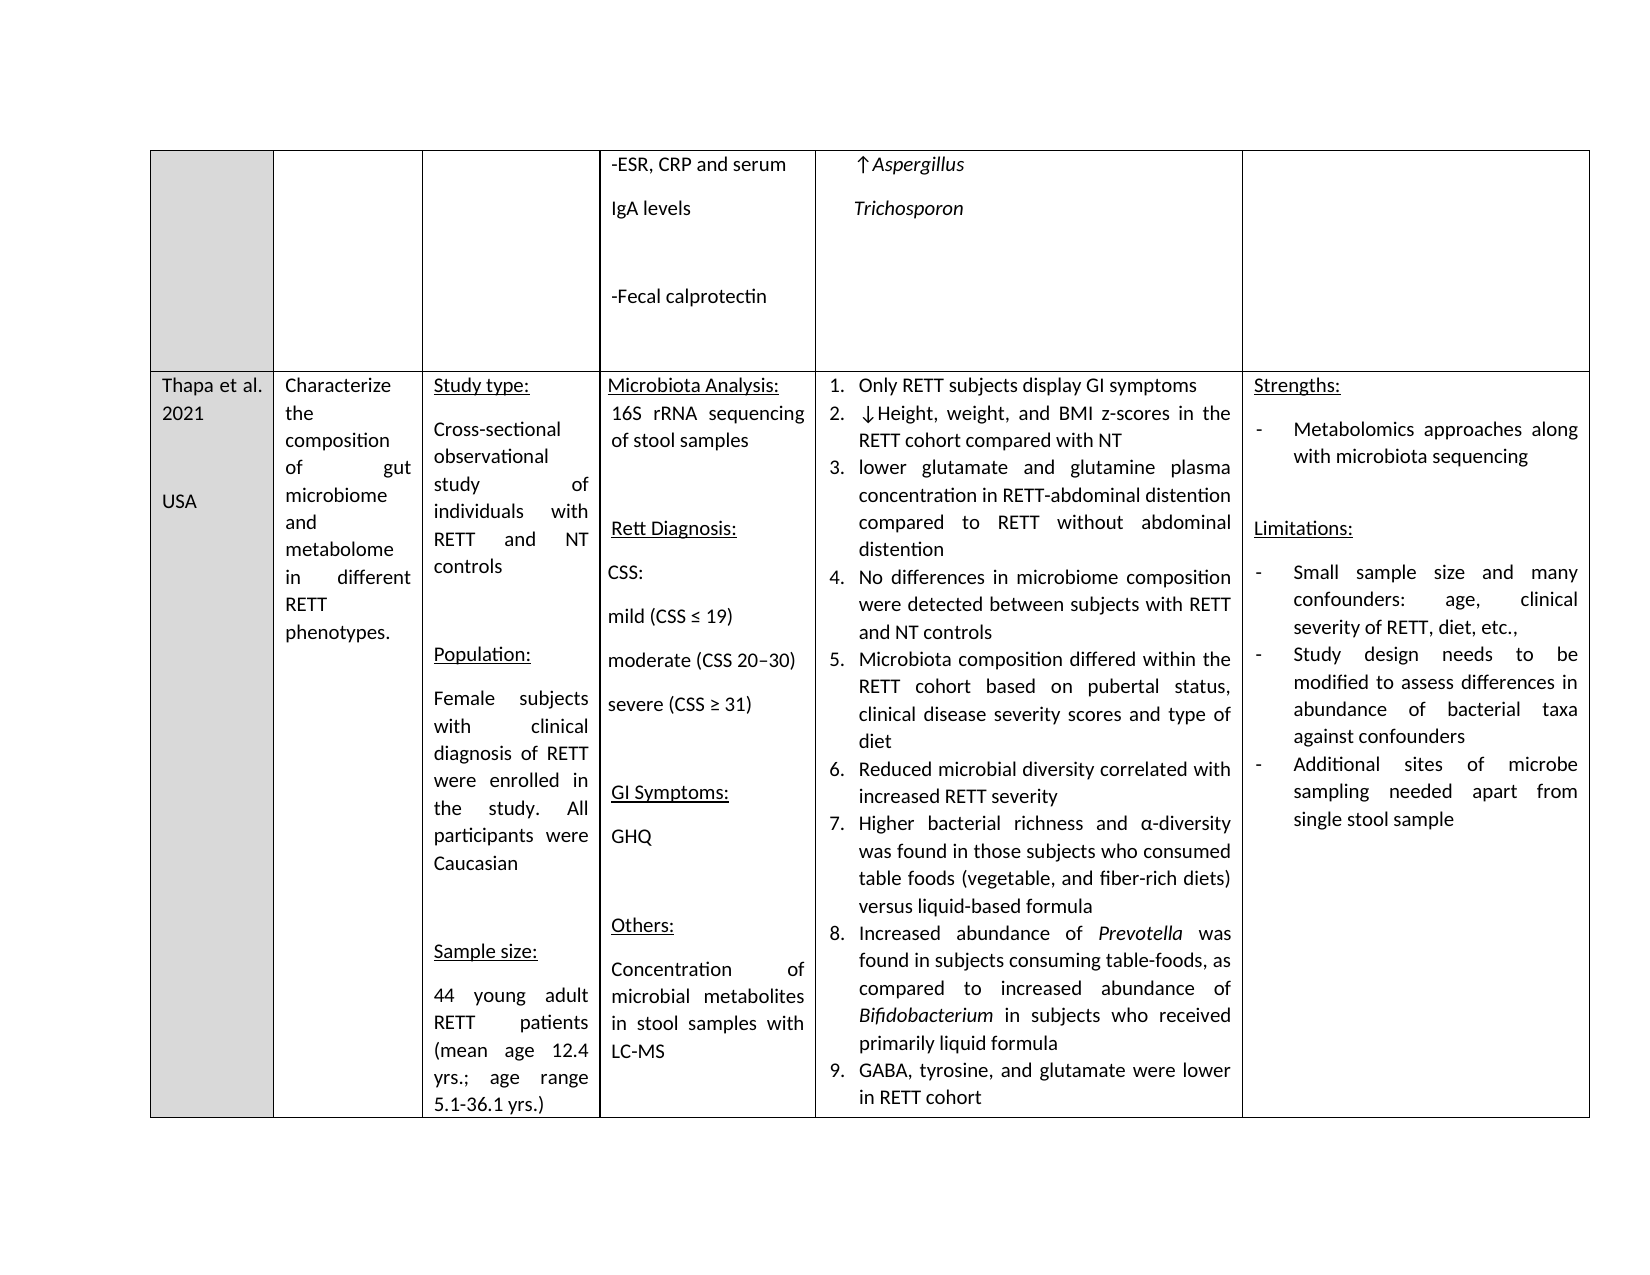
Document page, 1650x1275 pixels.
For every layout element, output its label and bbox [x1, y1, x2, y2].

table_cell [1243, 372, 1589, 1117]
table_cell [274, 372, 422, 1117]
table_cell [151, 372, 273, 1117]
table_cell [816, 151, 1242, 371]
table_cell [1243, 151, 1589, 371]
table_cell [151, 151, 273, 371]
table_cell [274, 151, 422, 371]
table_cell [601, 151, 815, 371]
table_cell [601, 372, 815, 1117]
table_cell [423, 372, 599, 1117]
table_cell [423, 151, 599, 371]
table_cell [816, 372, 1242, 1117]
